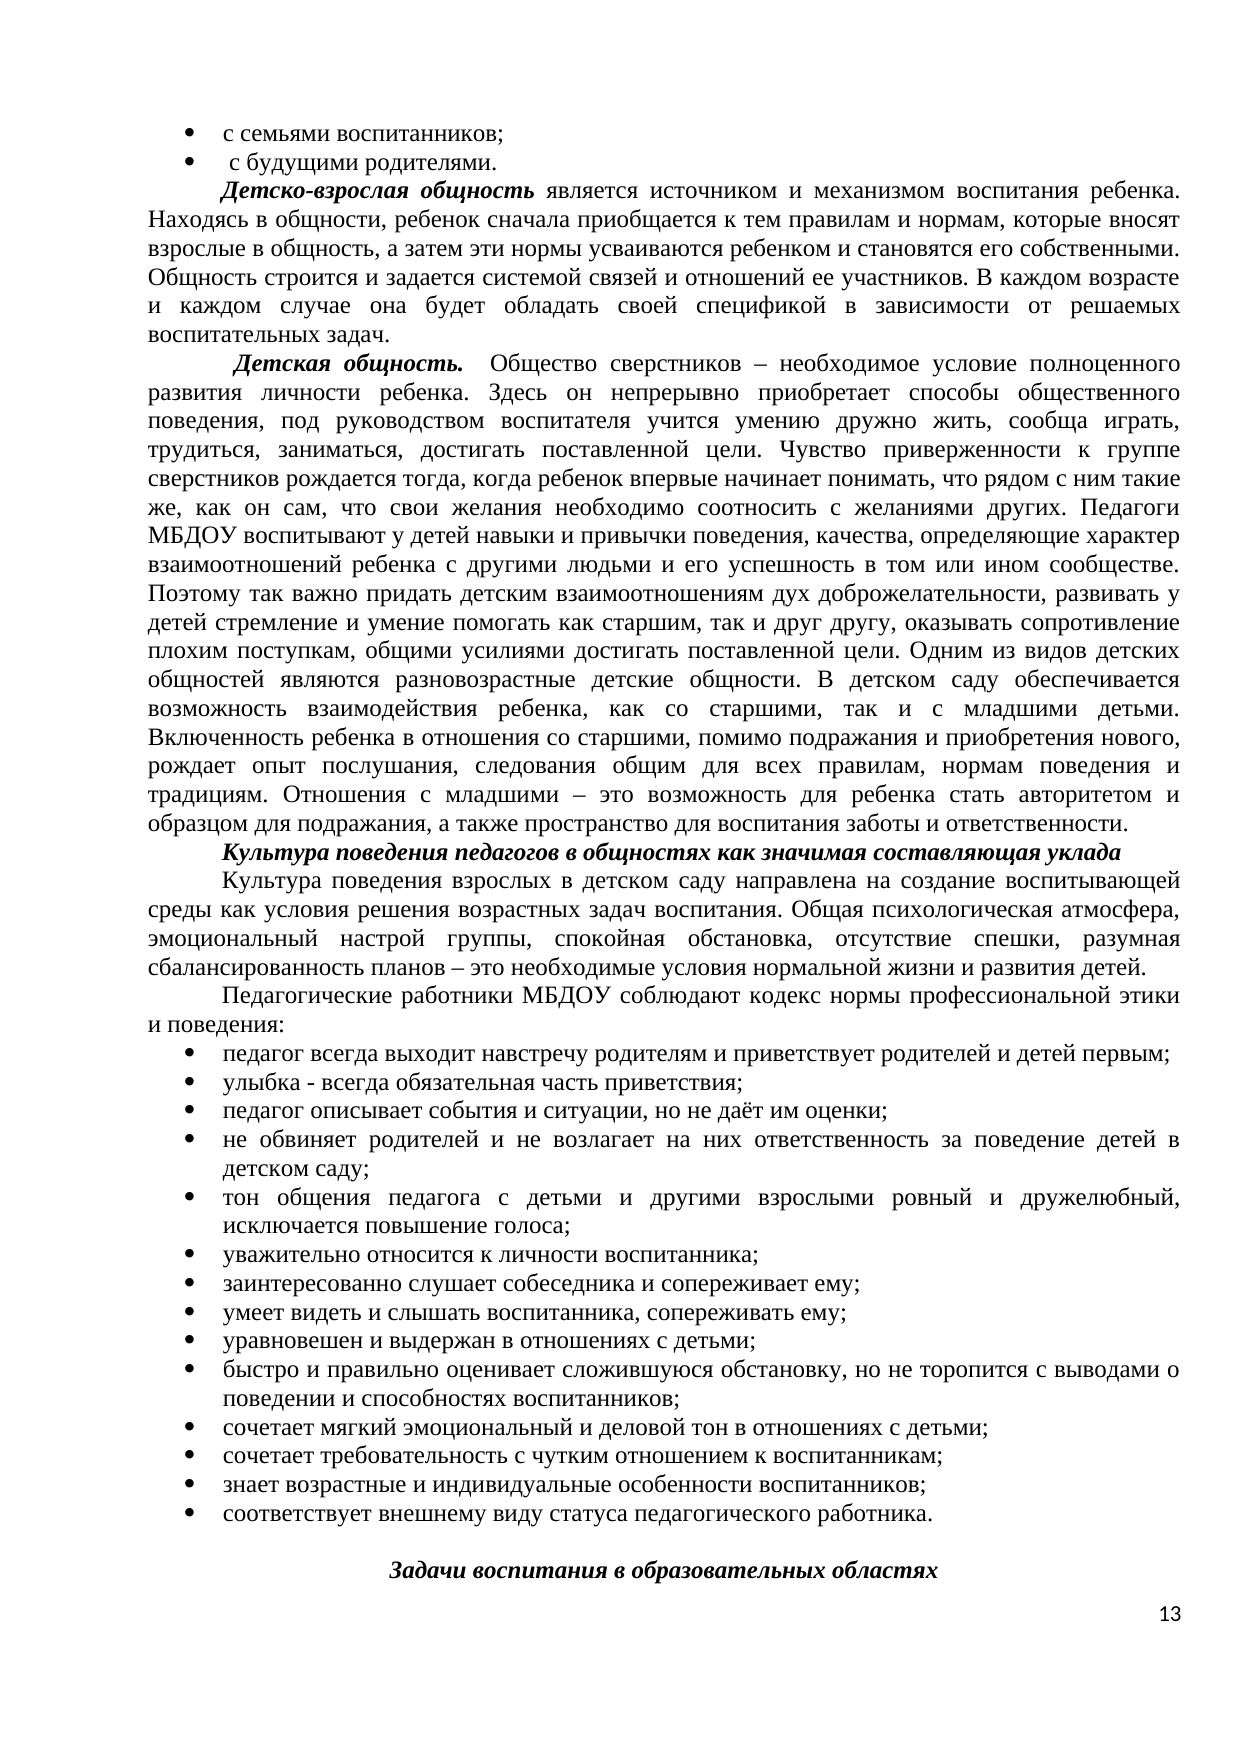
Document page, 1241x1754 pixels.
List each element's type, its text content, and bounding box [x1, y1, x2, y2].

list не обвиняет родителей и не возлагает на них ответственность за поведение детей в детском саду; [185, 1124, 1181, 1182]
list соответствует внешнему виду статуса педагогического работника. [185, 1498, 1181, 1527]
text Детско-взрослая общность является источником и механизмом воспитания ребенка. Находясь в общности, ребенок сначала приобщается к тем правилам и нормам, которые вносят взрослые в общность, а затем эти нормы усваиваются ребенком и становятся его собственными. Общность строится и задается системой связей и отношений ее участников. В каждом возрасте и каждом случае она будет обладать своей спецификой в зависимости от решаемых воспитательных задач. [148, 176, 1181, 348]
list сочетает мягкий эмоциональный и деловой тон в отношениях с детьми; [185, 1412, 1181, 1441]
text Культура поведения педагогов в общностях как значимая составляющая уклада [148, 837, 1181, 866]
list знает возрастные и индивидуальные особенности воспитанников; [185, 1469, 1181, 1498]
text Задачи воспитания в образовательных областях [147, 1556, 1181, 1584]
list уважительно относится к личности воспитанника; [185, 1239, 1181, 1268]
text Детская общность. Общество сверстников – необходимое условие полноценного развития личности ребенка. Здесь он непрерывно приобретает способы общественного поведения, под руководством воспитателя учится умению дружно жить, сообща играть, трудиться, заниматься, достигать поставленной цели. Чувство приверженности к группе сверстников рождается тогда, когда ребенок впервые начинает понимать, что рядом с ним такие же, как он сам, что свои желания необходимо соотносить с желаниями других. Педагоги МБДОУ воспитывают у детей навыки и привычки поведения, качества, определяющие характер взаимоотношений ребенка с другими людьми и его успешность в том или ином сообществе. Поэтому так важно придать детским взаимоотношениям дух доброжелательности, развивать у детей стремление и умение помогать как старшим, так и друг другу, оказывать сопротивление плохим поступкам, общими усилиями достигать поставленной цели. Одним из видов детских общностей являются разновозрастные детские общности. В детском саду обеспечивается возможность взаимодействия ребенка, как со старшими, так и с младшими детьми. Включенность ребенка в отношения со старшими, помимо подражания и приобретения нового, рождает опыт послушания, следования общим для всех правилам, нормам поведения и традициям. Отношения с младшими – это возможность для ребенка стать авторитетом и образцом для подражания, а также пространство для воспитания заботы и ответственности. [148, 348, 1181, 837]
list заинтересованно слушает собеседника и сопереживает ему; [185, 1268, 1181, 1297]
list с будущими родителями. [185, 147, 1181, 176]
list умеет видеть и слышать воспитанника, сопереживать ему; [185, 1297, 1181, 1326]
list с семьями воспитанников; [185, 118, 1181, 147]
list тон общения педагога с детьми и другими взрослыми ровный и дружелюбный, исключается повышение голоса; [185, 1182, 1181, 1239]
text Культура поведения взрослых в детском саду направлена на создание воспитывающей среды как условия решения возрастных задач воспитания. Общая психологическая атмосфера, эмоциональный настрой группы, спокойная обстановка, отсутствие спешки, разумная сбалансированность планов – это необходимые условия нормальной жизни и развития детей. [148, 866, 1181, 981]
list педагог описывает события и ситуации, но не даёт им оценки; [185, 1096, 1181, 1124]
list педагог всегда выходит навстречу родителям и приветствует родителей и детей первым; [185, 1038, 1181, 1067]
list быстро и правильно оценивает сложившуюся обстановку, но не торопится с выводами о поведении и способностях воспитанников; [185, 1354, 1181, 1412]
list улыбка - всегда обязательная часть приветствия; [185, 1067, 1181, 1096]
list сочетает требовательность с чутким отношением к воспитанникам; [185, 1441, 1181, 1469]
text Педагогические работники МБДОУ соблюдают кодекс нормы профессиональной этики и поведения: [148, 981, 1181, 1038]
list уравновешен и выдержан в отношениях с детьми; [185, 1326, 1181, 1354]
